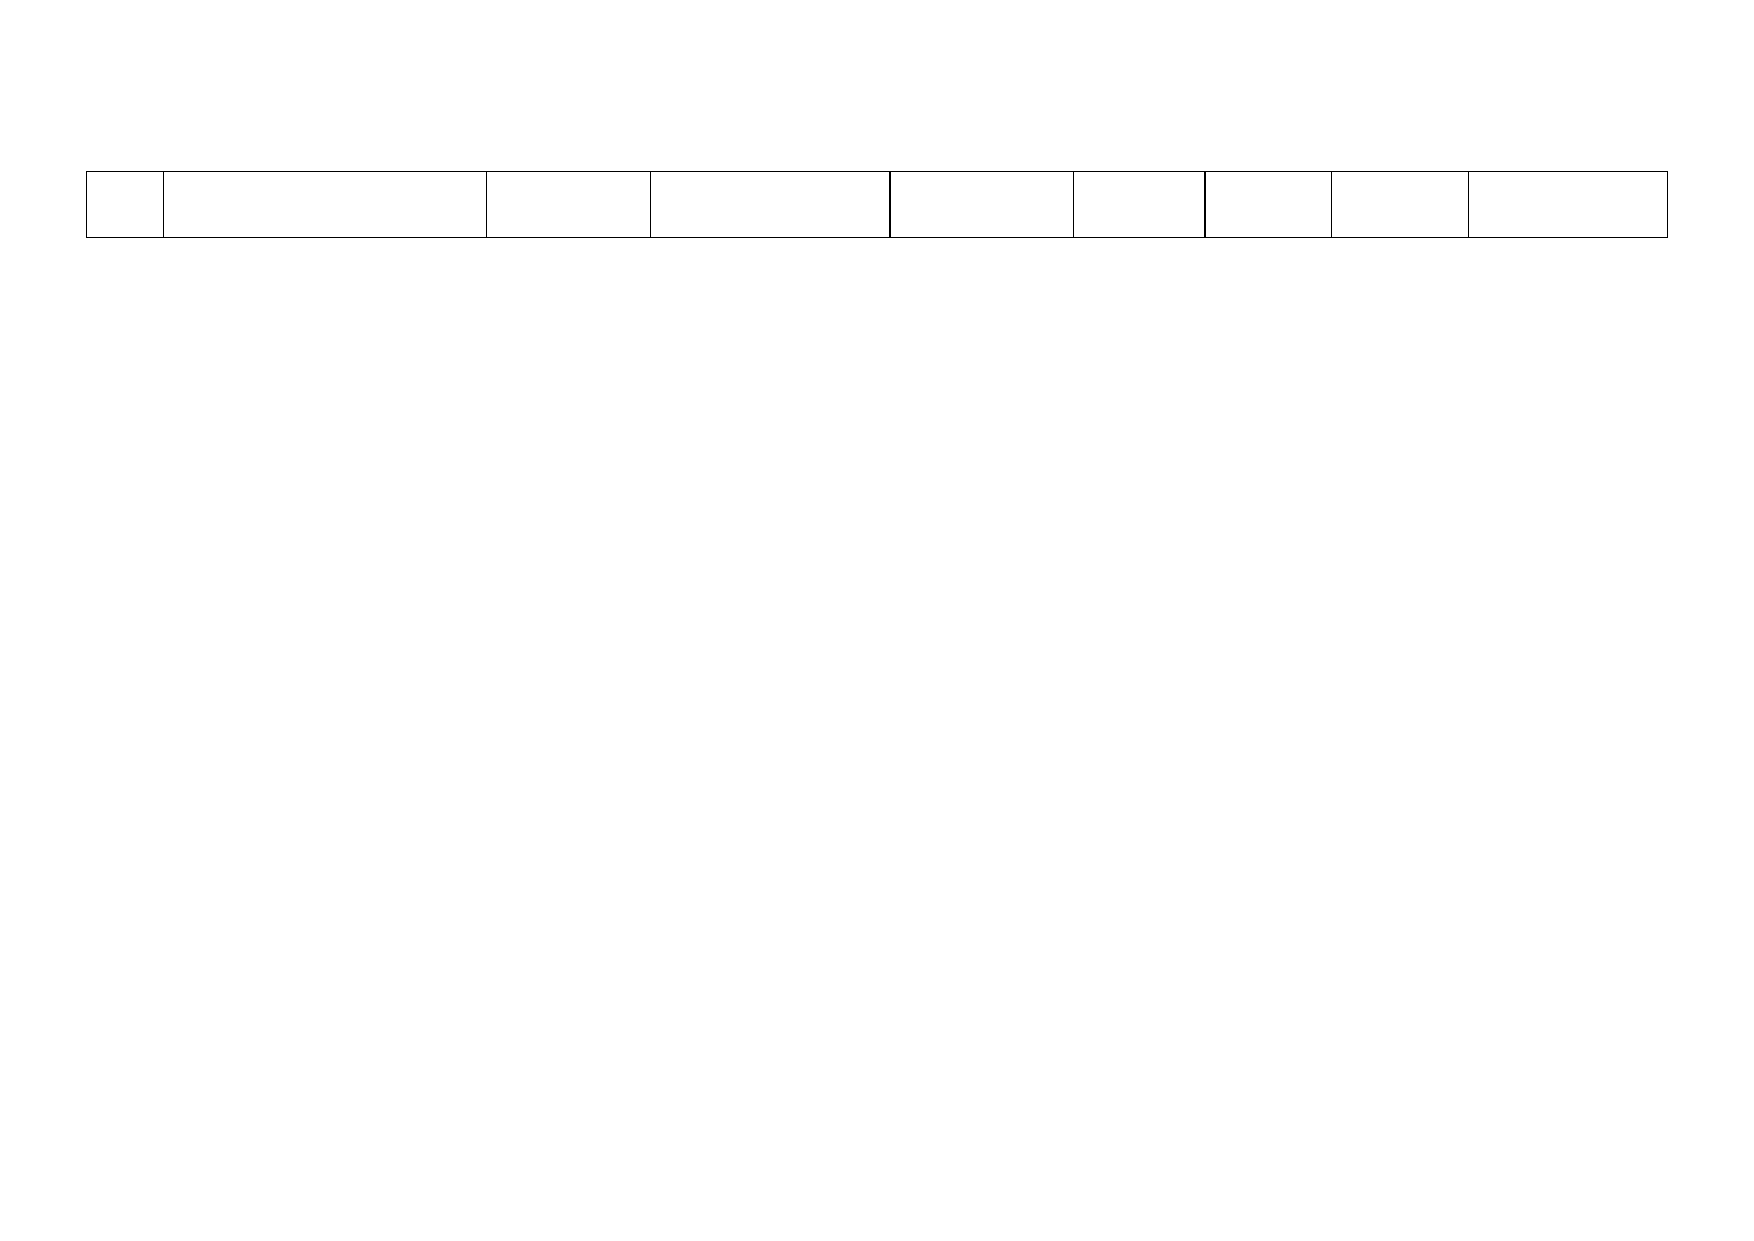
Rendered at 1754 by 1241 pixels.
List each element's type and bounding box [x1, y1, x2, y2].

table_cell [651, 172, 889, 237]
table_cell [487, 172, 650, 237]
table_cell [1074, 172, 1204, 237]
table_cell [1332, 172, 1468, 237]
table_cell [1469, 172, 1667, 237]
table_cell [891, 172, 1073, 237]
table_cell [87, 172, 163, 237]
table_cell [1206, 172, 1331, 237]
table_cell [164, 172, 486, 237]
